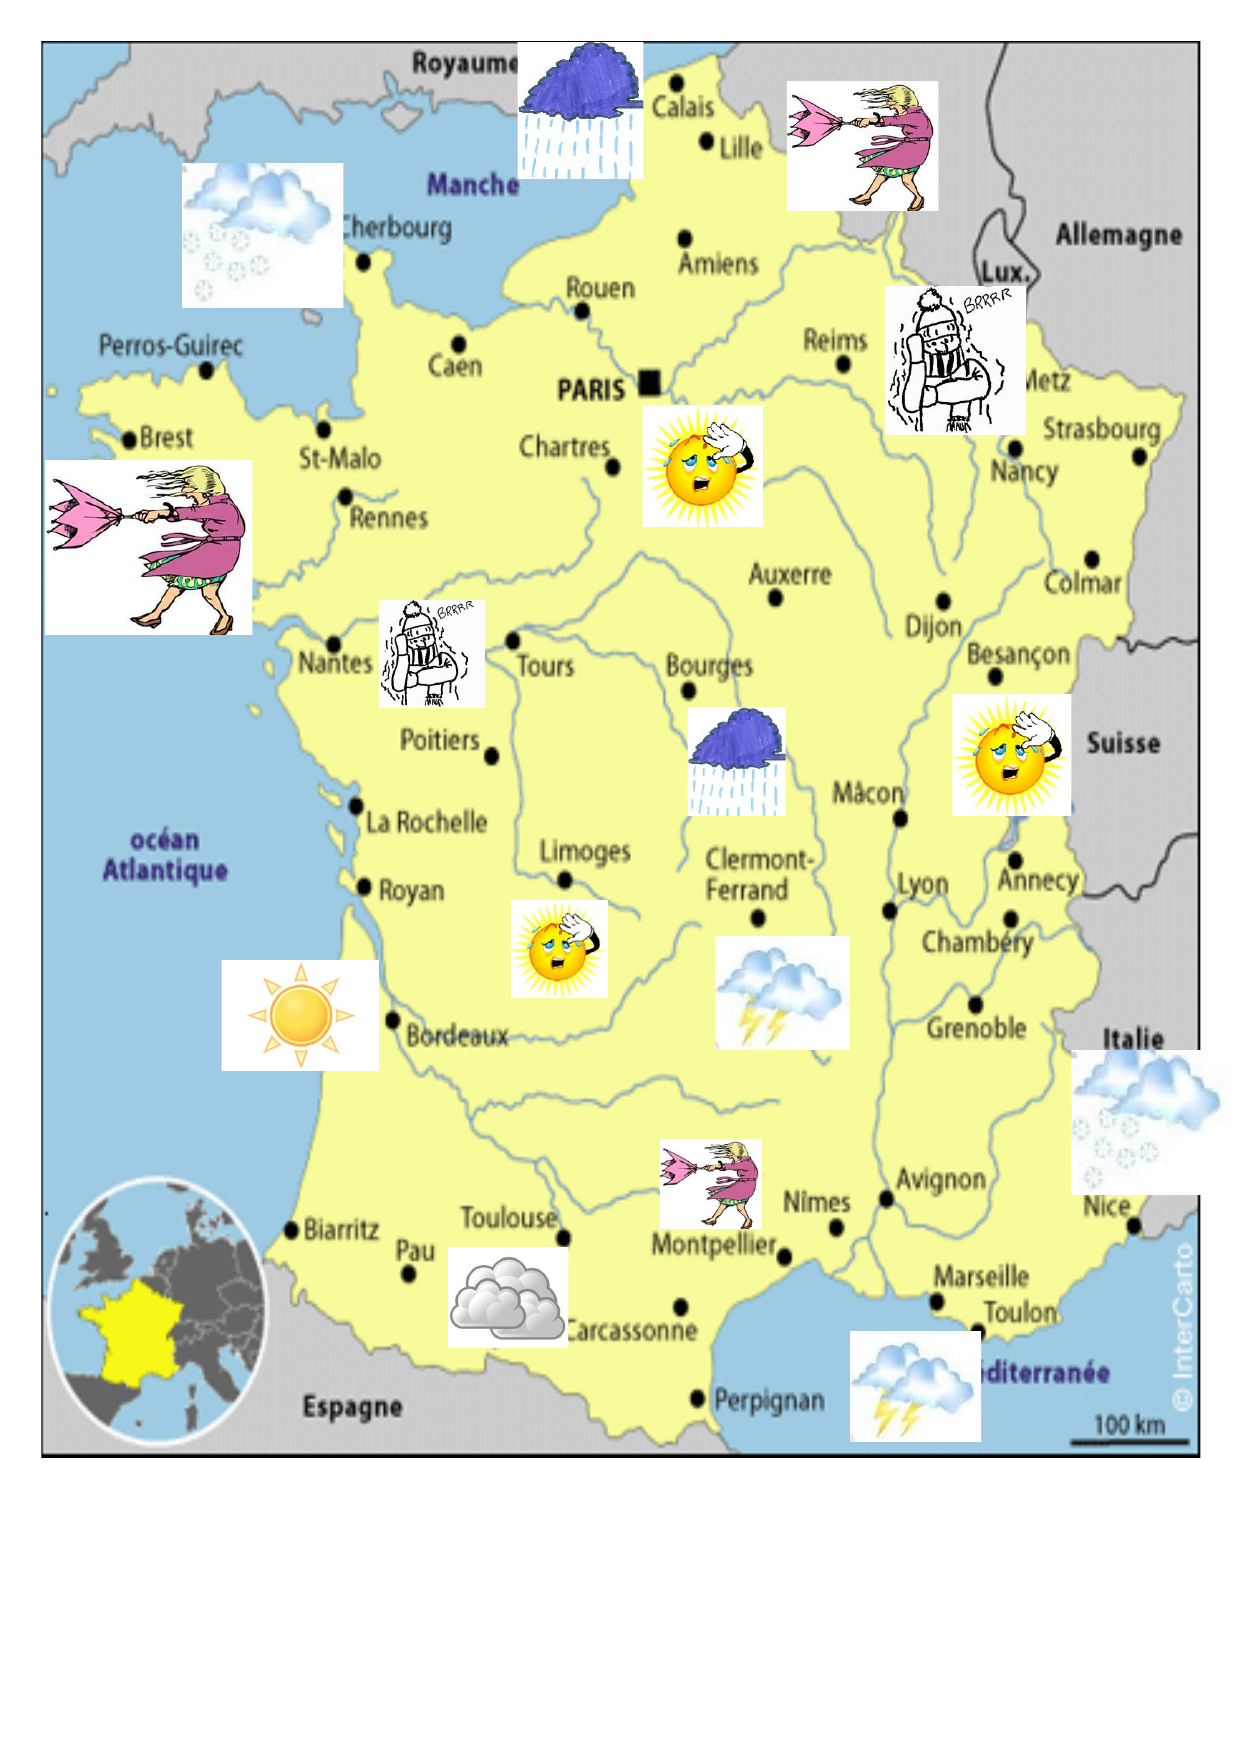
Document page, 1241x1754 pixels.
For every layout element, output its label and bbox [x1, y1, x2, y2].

picture [41, 41, 1233, 1458]
